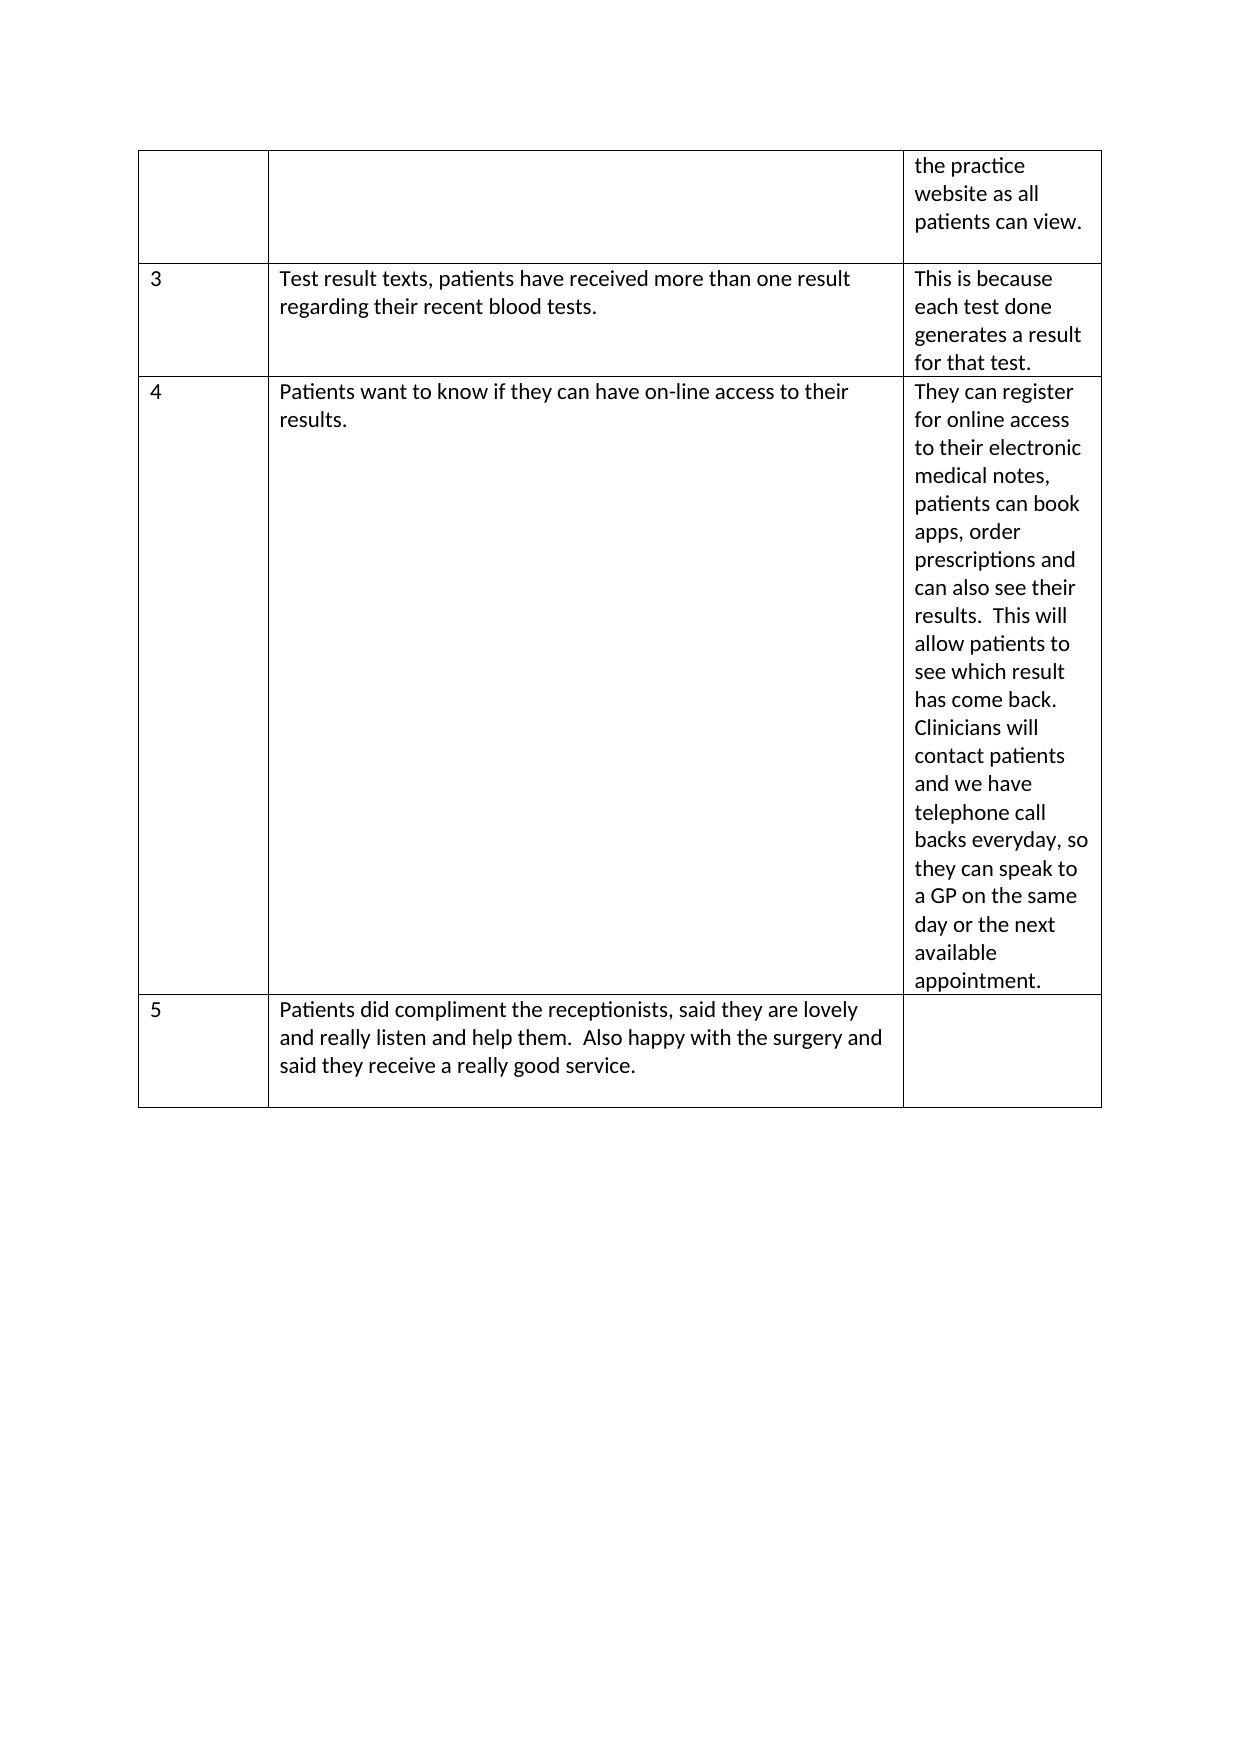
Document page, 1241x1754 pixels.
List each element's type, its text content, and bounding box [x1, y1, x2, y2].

table_cell This is because each test done generates a result for that test. [904, 264, 1101, 376]
table_cell [904, 995, 1101, 1107]
table_cell Patients did compliment the receptionists, said they are lovely and really listen and help them. Also happy with the surgery and said they receive a really good service. [269, 995, 903, 1107]
table_cell They can register for online access to their electronic medical notes, patients can book apps, order prescriptions and can also see their results. This will allow patients to see which result has come back. Clinicians will contact patients and we have telephone call backs everyday, so they can speak to a GP on the same day or the next available appointment. [904, 377, 1101, 994]
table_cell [904, 151, 1101, 263]
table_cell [269, 151, 903, 263]
table_cell Patients want to know if they can have on-line access to their results. [269, 377, 903, 994]
table_cell 5 [139, 995, 268, 1107]
table_cell 3 [139, 264, 268, 376]
table_cell Test result texts, patients have received more than one result regarding their recent blood tests. [269, 264, 903, 376]
table_cell 4 [139, 377, 268, 994]
table_cell 2 [139, 151, 268, 263]
